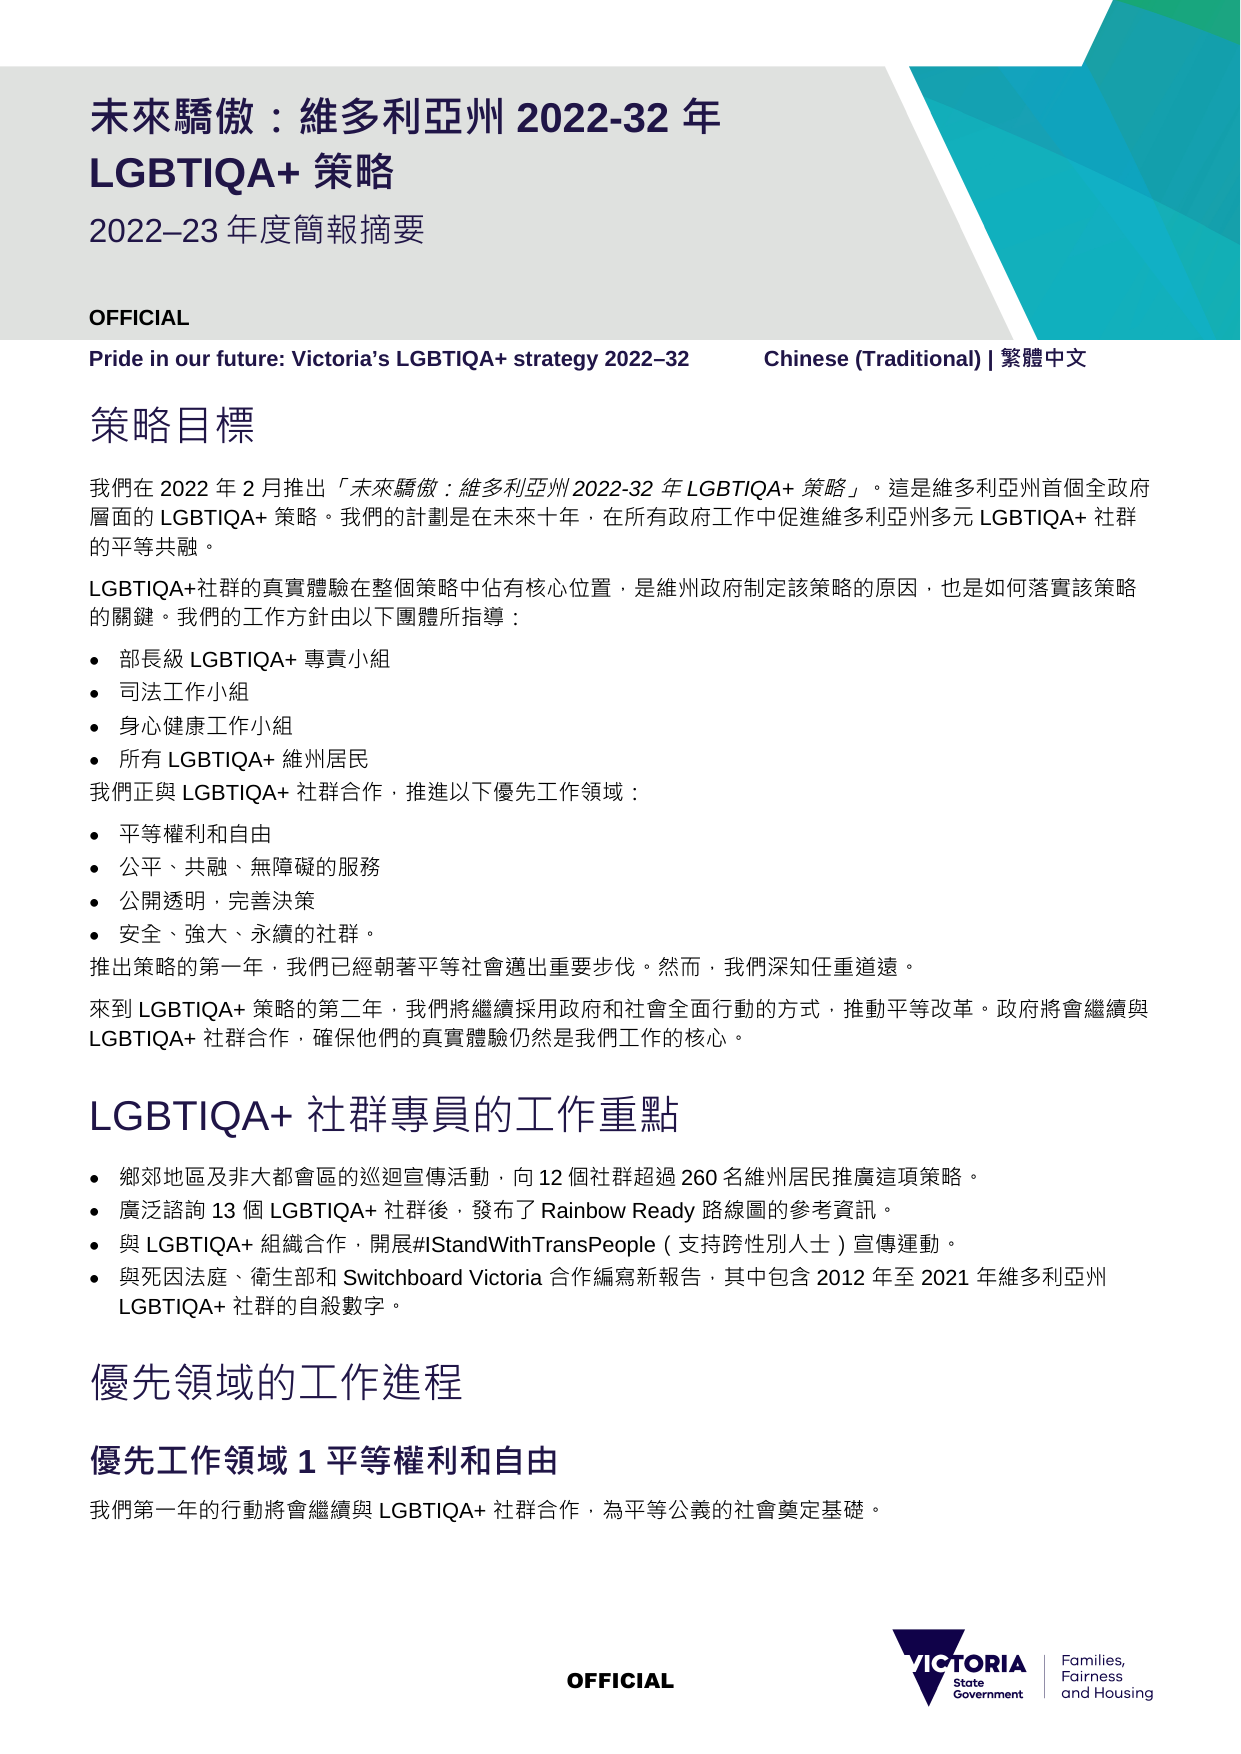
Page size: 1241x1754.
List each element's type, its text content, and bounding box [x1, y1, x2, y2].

text 我們正與 LGBTIQA+ 社群合作，推進以下優先工作領域： [89, 777, 1152, 806]
picture [0, 1623, 1241, 1754]
subtitle 策略目標 [89, 397, 1152, 452]
subtitle 優先工作領域 1 平等權利和自由 [89, 1438, 1152, 1482]
text Pride in our future: Victoria’s LGBTIQA+ strategy 2022–32 Chinese (Traditional) | 繁體中文 [89, 342, 1152, 372]
text 司法工作小組 [89, 677, 1152, 706]
title 未來驕傲：維多利亞州 2022-32 年 LGBTIQA+ 策略 [89, 87, 828, 198]
text 安全、強大、永續的社群。 [89, 919, 1152, 948]
text LGBTIQA+社群的真實體驗在整個策略中佔有核心位置，是維州政府制定該策略的原因，也是如何落實該策略的關鍵。我們的工作方針由以下團體所指導： [89, 573, 1152, 631]
text 推出策略的第一年，我們已經朝著平等社會邁出重要步伐。然而，我們深知任重道遠。 [89, 952, 1152, 981]
text 公開透明，完善決策 [89, 885, 1152, 914]
subtitle LGBTIQA+ 社群專員的工作重點 [89, 1085, 1152, 1141]
text 與死因法庭、衛生部和 Switchboard Victoria 合作編寫新報告，其中包含 2012 年至 2021 年維多利亞州 LGBTIQA+ 社群的自殺數字。 [89, 1262, 1152, 1320]
text 我們第一年的行動將會繼續與 LGBTIQA+ 社群合作，為平等公義的社會奠定基礎。 [89, 1495, 1152, 1524]
subtitle 優先領域的工作進程 [89, 1353, 1152, 1409]
text 廣泛諮詢 13 個 LGBTIQA+ 社群後，發布了Rainbow Ready 路線圖的參考資訊。 [89, 1195, 1152, 1224]
text 部長級 LGBTIQA+ 專責小組 [89, 644, 1152, 673]
text OFFICIAL [89, 301, 1152, 330]
text 來到 LGBTIQA+ 策略的第二年，我們將繼續採用政府和社會全面行動的方式，推動平等改革。政府將會繼續與 LGBTIQA+ 社群合作，確保他們的真實體驗仍然是我們工作的核心。 [89, 994, 1152, 1052]
text 與 LGBTIQA+ 組織合作，開展#IStandWithTransPeople（支持跨性別人士）宣傳運動。 [89, 1228, 1152, 1257]
text 我們在 2022 年 2 月推出「未來驕傲：維多利亞州 2022-32 年 LGBTIQA+ 策略」。這是維多利亞州首個全政府層面的 LGBTIQA+ 策略。我們的計劃是在未來十年，在所有政府工作中促進維多利亞州多元 LGBTIQA+ 社群的平等共融。 [89, 473, 1152, 560]
text 身心健康工作小組 [89, 710, 1152, 739]
text 鄉郊地區及非大都會區的巡迴宣傳活動，向12個社群超過260名維州居民推廣這項策略。 [89, 1162, 1152, 1191]
subtitle 2022–23年度簡報摘要 [89, 206, 1152, 251]
text 平等權利和自由 [89, 819, 1152, 848]
text 所有 LGBTIQA+ 維州居民 [89, 744, 1152, 773]
picture [0, 0, 1241, 340]
text 公平、共融、無障礙的服務 [89, 852, 1152, 881]
